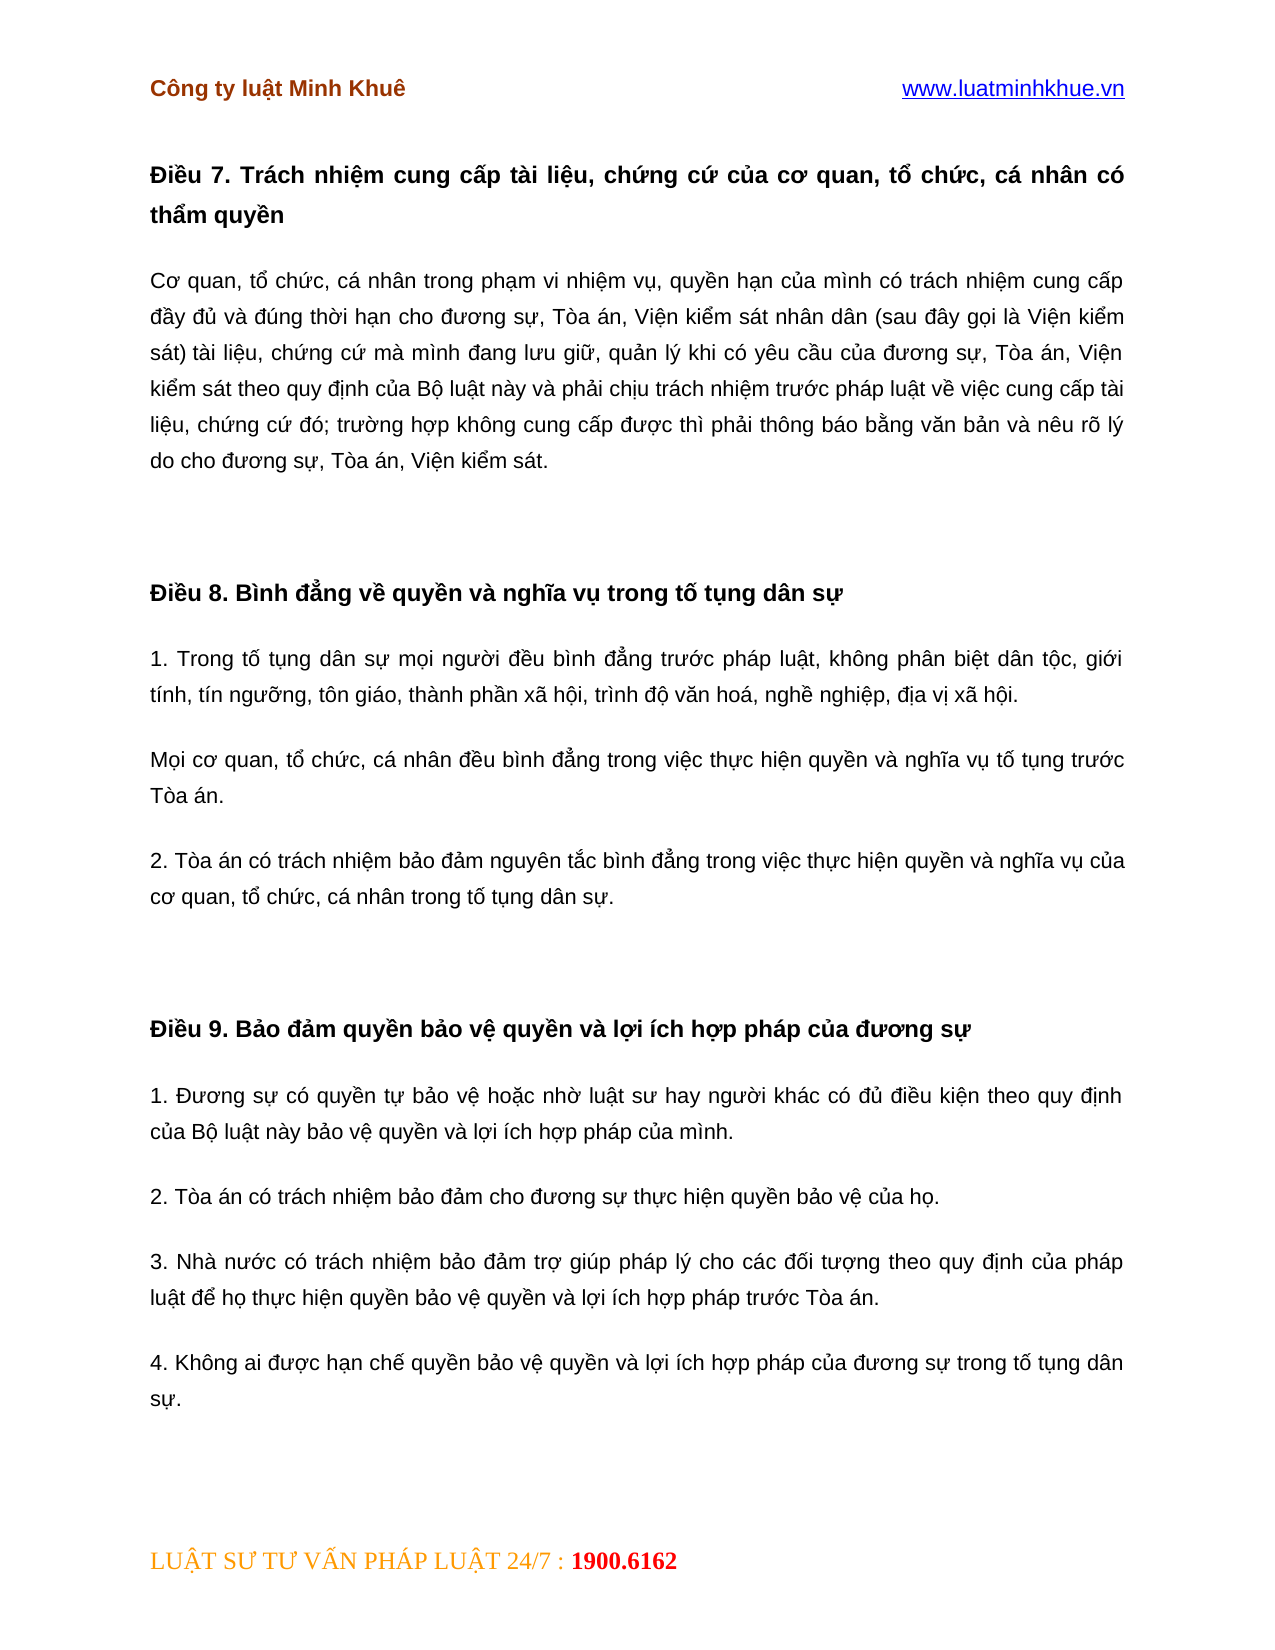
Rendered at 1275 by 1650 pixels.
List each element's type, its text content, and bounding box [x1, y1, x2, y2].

text Mọi cơ quan, tổ chức, cá nhân đều bình đẳng trong việc thực hiện quyền và nghĩa vụ tố tụng trước Tòa án. [150, 736, 1125, 808]
text 2. Tòa án có trách nhiệm bảo đảm cho đương sự thực hiện quyền bảo vệ của họ. [150, 1173, 1125, 1209]
subtitle Điều 7. Trách nhiệm cung cấp tài liệu, chứng cứ của cơ quan, tổ chức, cá nhân có thẩm quyền [150, 150, 1125, 228]
subtitle Điều 9. Bảo đảm quyền bảo vệ quyền và lợi ích hợp pháp của đương sự [150, 1004, 1125, 1043]
subtitle Điều 8. Bình đẳng về quyền và nghĩa vụ trong tố tụng dân sự [150, 567, 1125, 606]
text 1. Trong tố tụng dân sự mọi người đều bình đẳng trước pháp luật, không phân biệt dân tộc, giới tính, tín ngưỡng, tôn giáo, thành phần xã hội, trình độ văn hoá, nghề nghiệp, địa vị xã hội. [150, 635, 1125, 707]
text Cơ quan, tổ chức, cá nhân trong phạm vi nhiệm vụ, quyền hạn của mình có trách nhiệm cung cấp đầy đủ và đúng thời hạn cho đương sự, Tòa án, Viện kiểm sát nhân dân (sau đây gọi là Viện kiểm sát) tài liệu, chứng cứ mà mình đang lưu giữ, quản lý khi có yêu cầu của đương sự, Tòa án, Viện kiểm sát theo quy định của Bộ luật này và phải chịu trách nhiệm trước pháp luật về việc cung cấp tài liệu, chứng cứ đó; trường hợp không cung cấp được thì phải thông báo bằng văn bản và nêu rõ lý do cho đương sự, Tòa án, Viện kiểm sát. [150, 257, 1125, 473]
text 2. Tòa án có trách nhiệm bảo đảm nguyên tắc bình đẳng trong việc thực hiện quyền và nghĩa vụ của cơ quan, tổ chức, cá nhân trong tố tụng dân sự. [150, 837, 1125, 909]
text 4. Không ai được hạn chế quyền bảo vệ quyền và lợi ích hợp pháp của đương sự trong tố tụng dân sự. [150, 1339, 1125, 1411]
text 3. Nhà nước có trách nhiệm bảo đảm trợ giúp pháp lý cho các đối tượng theo quy định của pháp luật để họ thực hiện quyền bảo vệ quyền và lợi ích hợp pháp trước Tòa án. [150, 1238, 1125, 1310]
text 1. Đương sự có quyền tự bảo vệ hoặc nhờ luật sư hay người khác có đủ điều kiện theo quy định của Bộ luật này bảo vệ quyền và lợi ích hợp pháp của mình. [150, 1072, 1125, 1144]
